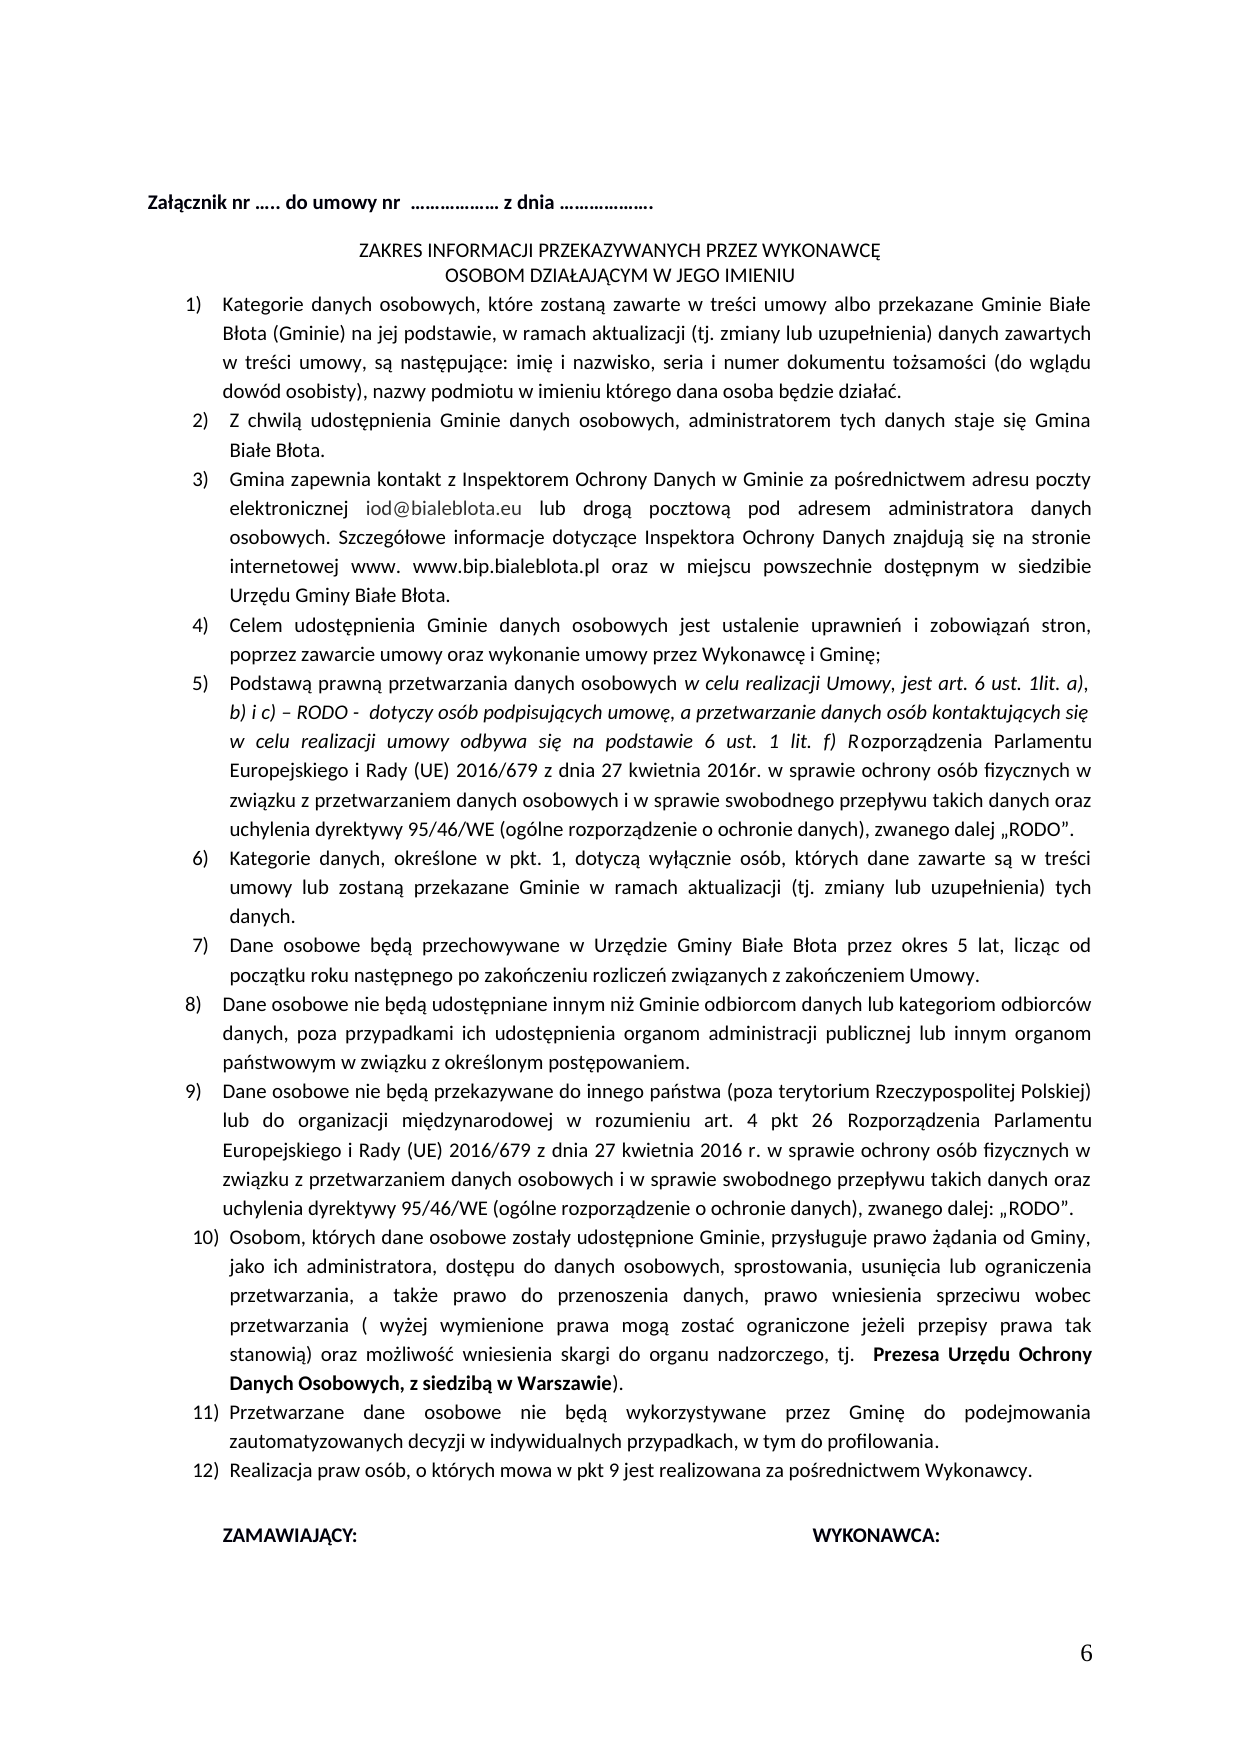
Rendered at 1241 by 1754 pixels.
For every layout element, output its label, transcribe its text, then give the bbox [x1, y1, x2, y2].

list Kategorie danych osobowych, które zostaną zawarte w treści umowy albo przekazane Gminie Białe Błota (Gminie) na jej podstawie, w ramach aktualizacji (tj. zmiany lub uzupełnienia) danych zawartych w treści umowy, są następujące: imię i nazwisko, seria i numer dokumentu tożsamości (do wglądu dowód osobisty), nazwy podmiotu w imieniu którego dana osoba będzie działać. [185, 288, 1092, 404]
list Kategorie danych, określone w pkt. 1, dotyczą wyłącznie osób, których dane zawarte są w treści umowy lub zostaną przekazane Gminie w ramach aktualizacji (tj. zmiany lub uzupełnienia) tych danych. [192, 842, 1092, 929]
list Dane osobowe będą przechowywane w Urzędzie Gminy Białe Błota przez okres 5 lat, licząc od początku roku następnego po zakończeniu rozliczeń związanych z zakończeniem Umowy. [192, 929, 1092, 988]
list Dane osobowe nie będą udostępniane innym niż Gminie odbiorcom danych lub kategoriom odbiorców danych, poza przypadkami ich udostępnienia organom administracji publicznej lub innym organom państwowym w związku z określonym postępowaniem. [185, 988, 1092, 1075]
list Osobom, których dane osobowe zostały udostępnione Gminie, przysługuje prawo żądania od Gminy, jako ich administratora, dostępu do danych osobowych, sprostowania, usunięcia lub ograniczenia przetwarzania, a także prawo do przenoszenia danych, prawo wniesienia sprzeciwu wobec przetwarzania ( wyżej wymienione prawa mogą zostać ograniczone jeżeli przepisy prawa tak stanowią) oraz możliwość wniesienia skargi do organu nadzorczego, tj. Prezesa Urzędu Ochrony Danych Osobowych, z siedzibą w Warszawie). [192, 1221, 1092, 1396]
list Realizacja praw osób, o których mowa w pkt 9 jest realizowana za pośrednictwem Wykonawcy. [192, 1454, 1092, 1484]
text ZAKRES INFORMACJI PRZEKAZYWANYCH PRZEZ WYKONAWCĘ [148, 237, 1092, 262]
list Podstawą prawną przetwarzania danych osobowych w celu realizacji Umowy, jest art. 6 ust. 1lit. a), b) i c) – RODO - dotyczy osób podpisujących umowę, a przetwarzanie danych osób kontaktujących się w celu realizacji umowy odbywa się na podstawie 6 ust. 1 lit. f) Rozporządzenia Parlamentu Europejskiego i Rady (UE) 2016/679 z dnia 27 kwietnia 2016r. w sprawie ochrony osób fizycznych w związku z przetwarzaniem danych osobowych i w sprawie swobodnego przepływu takich danych oraz uchylenia dyrektywy 95/46/WE (ogólne rozporządzenie o ochronie danych), zwanego dalej „RODO”. [192, 667, 1092, 842]
text ZAMAWIAJĄCY: WYKONAWCA:Załącznik nr …… do umowy nr ………………….. z dnia ………………. [148, 1522, 1092, 1547]
list Dane osobowe nie będą przekazywane do innego państwa (poza terytorium Rzeczypospolitej Polskiej) lub do organizacji międzynarodowej w rozumieniu art. 4 pkt 26 Rozporządzenia Parlamentu Europejskiego i Rady (UE) 2016/679 z dnia 27 kwietnia 2016 r. w sprawie ochrony osób fizycznych w związku z przetwarzaniem danych osobowych i w sprawie swobodnego przepływu takich danych oraz uchylenia dyrektywy 95/46/WE (ogólne rozporządzenie o ochronie danych), zwanego dalej: „RODO”. [185, 1075, 1092, 1221]
text Załącznik nr ….. do umowy nr ……………… z dnia ………………. [148, 189, 1092, 214]
list Celem udostępnienia Gminie danych osobowych jest ustalenie uprawnień i zobowiązań stron, poprzez zawarcie umowy oraz wykonanie umowy przez Wykonawcę i Gminę; [192, 609, 1092, 667]
text OSOBOM DZIAŁAJĄCYM W JEGO IMIENIU [148, 262, 1092, 288]
list Gmina zapewnia kontakt z Inspektorem Ochrony Danych w Gminie za pośrednictwem adresu poczty elektronicznej iod@bialeblota.eu lub drogą pocztową pod adresem administratora danych osobowych. Szczegółowe informacje dotyczące Inspektora Ochrony Danych znajdują się na stronie internetowej www. www.bip.bialeblota.pl oraz w miejscu powszechnie dostępnym w siedzibie Urzędu Gminy Białe Błota. [192, 463, 1092, 609]
list Z chwilą udostępnienia Gminie danych osobowych, administratorem tych danych staje się Gmina Białe Błota. [192, 404, 1092, 463]
list Przetwarzane dane osobowe nie będą wykorzystywane przez Gminę do podejmowania zautomatyzowanych decyzji w indywidualnych przypadkach, w tym do profilowania. [192, 1396, 1092, 1454]
